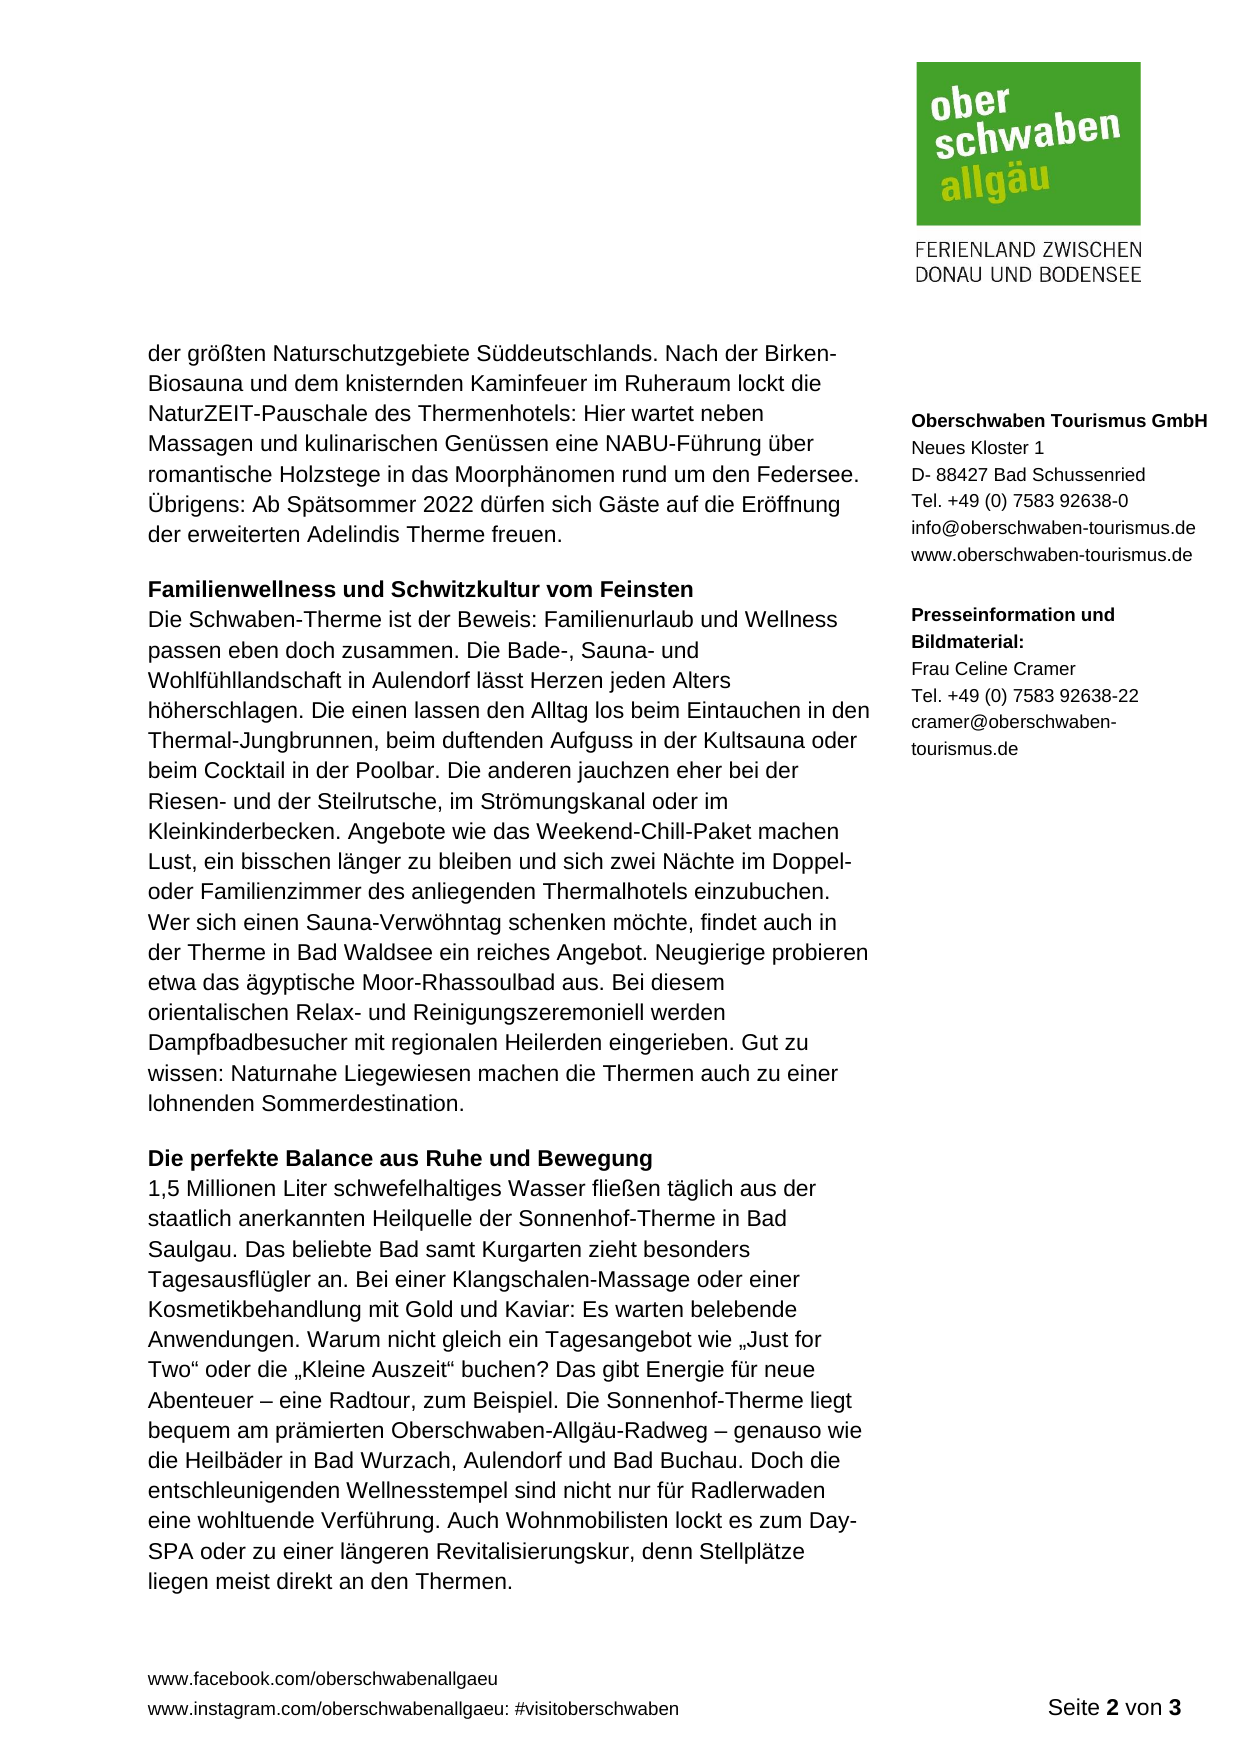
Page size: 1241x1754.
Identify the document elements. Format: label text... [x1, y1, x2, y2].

picture [916, 62, 1141, 282]
text Die perfekte Balance aus Ruhe und Bewegung 1,5 Millionen Liter schwefelhaltiges Wasser fließen täglich aus der staatlich anerkannten Heilquelle der Sonnenhof-Therme in Bad Saulgau. Das beliebte Bad samt Kurgarten zieht besonders Tagesausflügler an. Bei einer Klangschalen-Massage oder einer Kosmetikbehandlung mit Gold und Kaviar: Es warten belebende Anwendungen. Warum nicht gleich ein Tagesangebot wie „Just for Two“ oder die „Kleine Auszeit“ buchen? Das gibt Energie für neue Abenteuer – eine Radtour, zum Beispiel. Die Sonnenhof-Therme liegt bequem am prämierten Oberschwaben-Allgäu-Radweg – genauso wie die Heilbäder in Bad Wurzach, Aulendorf und Bad Buchau. Doch die entschleunigenden Wellnesstempel sind nicht nur für Radlerwaden eine wohltuende Verführung. Auch Wohnmobilisten lockt es zum Day-SPA oder zu einer längeren Revitalisierungskur, denn Stellplätze liegen meist direkt an den Thermen. [148, 1145, 871, 1594]
text Familienwellness und Schwitzkultur vom Feinsten Die Schwaben-Therme ist der Beweis: Familienurlaub und Wellness passen eben doch zusammen. Die Bade-, Sauna- und Wohlfühllandschaft in Aulendorf lässt Herzen jeden Alters höherschlagen. Die einen lassen den Alltag los beim Eintauchen in den Thermal-Jungbrunnen, beim duftenden Aufguss in der Kultsauna oder beim Cocktail in der Poolbar. Die anderen jauchzen eher bei der Riesen- und der Steilrutsche, im Strömungskanal oder im Kleinkinderbecken. Angebote wie das Weekend-Chill-Paket machen Lust, ein bisschen länger zu bleiben und sich zwei Nächte im Doppel- oder Familienzimmer des anliegenden Thermalhotels einzubuchen. Wer sich einen Sauna-Verwöhntag schenken möchte, findet auch in der Therme in Bad Waldsee ein reiches Angebot. Neugierige probieren etwa das ägyptische Moor-Rhassoulbad aus. Bei diesem orientalischen Relax- und Reinigungszeremoniell werden Dampfbadbesucher mit regionalen Heilerden eingerieben. Gut zu wissen: Naturnahe Liegewiesen machen die Thermen auch zu einer lohnenden Sommerdestination. [148, 576, 871, 1116]
